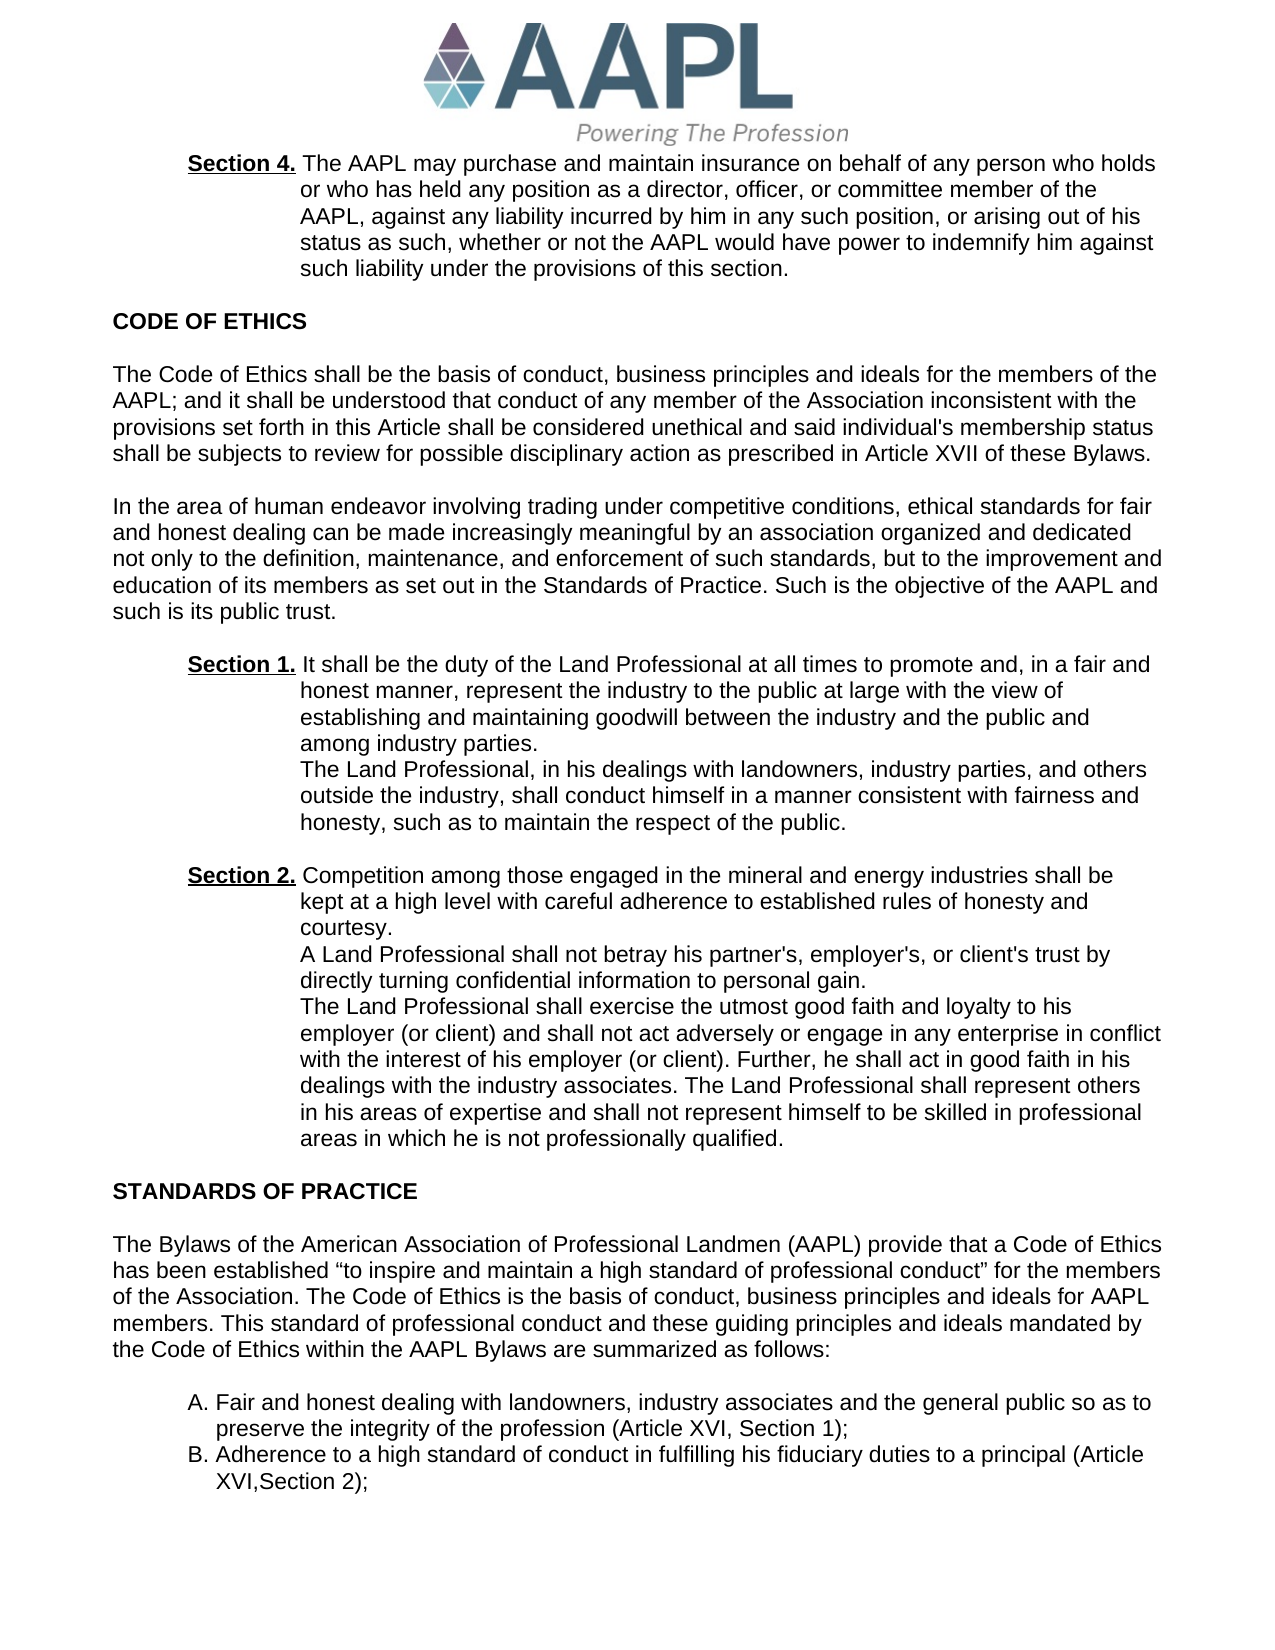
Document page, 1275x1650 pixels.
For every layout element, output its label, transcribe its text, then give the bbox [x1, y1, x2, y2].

text Section 4. The AAPL may purchase and maintain insurance on behalf of any person who holds or who has held any position as a director, officer, or committee member of the AAPL, against any liability incurred by him in any such position, or arising out of his status as such, whether or not the AAPL would have power to indemnify him against such liability under the provisions of this section. [187, 150, 1162, 282]
text STANDARDS OF PRACTICE [112, 1178, 1162, 1204]
text The Land Professional shall exercise the utmost good faith and loyalty to his employer (or client) and shall not act adversely or engage in any enterprise in conflict with the interest of his employer (or client). Further, he shall act in good faith in his dealings with the industry associates. The Land Professional shall represent others in his areas of expertise and shall not represent himself to be skilled in professional areas in which he is not professionally qualified. [300, 993, 1162, 1151]
picture [423, 23, 849, 146]
text A. Fair and honest dealing with landowners, industry associates and the general public so as to preserve the integrity of the profession (Article XVI, Section 1); [187, 1389, 1162, 1441]
text Section 1. It shall be the duty of the Land Professional at all times to promote and, in a fair and honest manner, represent the industry to the public at large with the view of establishing and maintaining goodwill between the industry and the public and among industry parties. [187, 651, 1162, 756]
text The Bylaws of the American Association of Professional Landmen (AAPL) provide that a Code of Ethics has been established “to inspire and maintain a high standard of professional conduct” for the members of the Association. The Code of Ethics is the basis of conduct, business principles and ideals for AAPL members. This standard of professional conduct and these guiding principles and ideals mandated by the Code of Ethics within the AAPL Bylaws are summarized as follows: [112, 1231, 1162, 1362]
text The Code of Ethics shall be the basis of conduct, business principles and ideals for the members of the AAPL; and it shall be understood that conduct of any member of the Association inconsistent with the provisions set forth in this Article shall be considered unethical and said individual's membership status shall be subjects to review for possible disciplinary action as prescribed in Article XVII of these Bylaws. [112, 361, 1162, 466]
text XVI,Section 2); [216, 1468, 1162, 1494]
text CODE OF ETHICS [112, 308, 1162, 334]
text B. Adherence to a high standard of conduct in fulfilling his fiduciary duties to a principal (Article [187, 1441, 1162, 1468]
text Section 2. Competition among those engaged in the mineral and energy industries shall be kept at a high level with careful adherence to established rules of honesty and courtesy. [187, 862, 1162, 941]
text In the area of human endeavor involving trading under competitive conditions, ethical standards for fair and honest dealing can be made increasingly meaningful by an association organized and dedicated not only to the definition, maintenance, and enforcement of such standards, but to the improvement and education of its members as set out in the Standards of Practice. Such is the objective of the AAPL and such is its public trust. [112, 493, 1162, 624]
text A Land Professional shall not betray his partner's, employer's, or client's trust by directly turning confidential information to personal gain. [300, 941, 1162, 993]
text The Land Professional, in his dealings with landowners, industry parties, and others outside the industry, shall conduct himself in a manner consistent with fairness and honesty, such as to maintain the respect of the public. [187, 756, 1162, 835]
